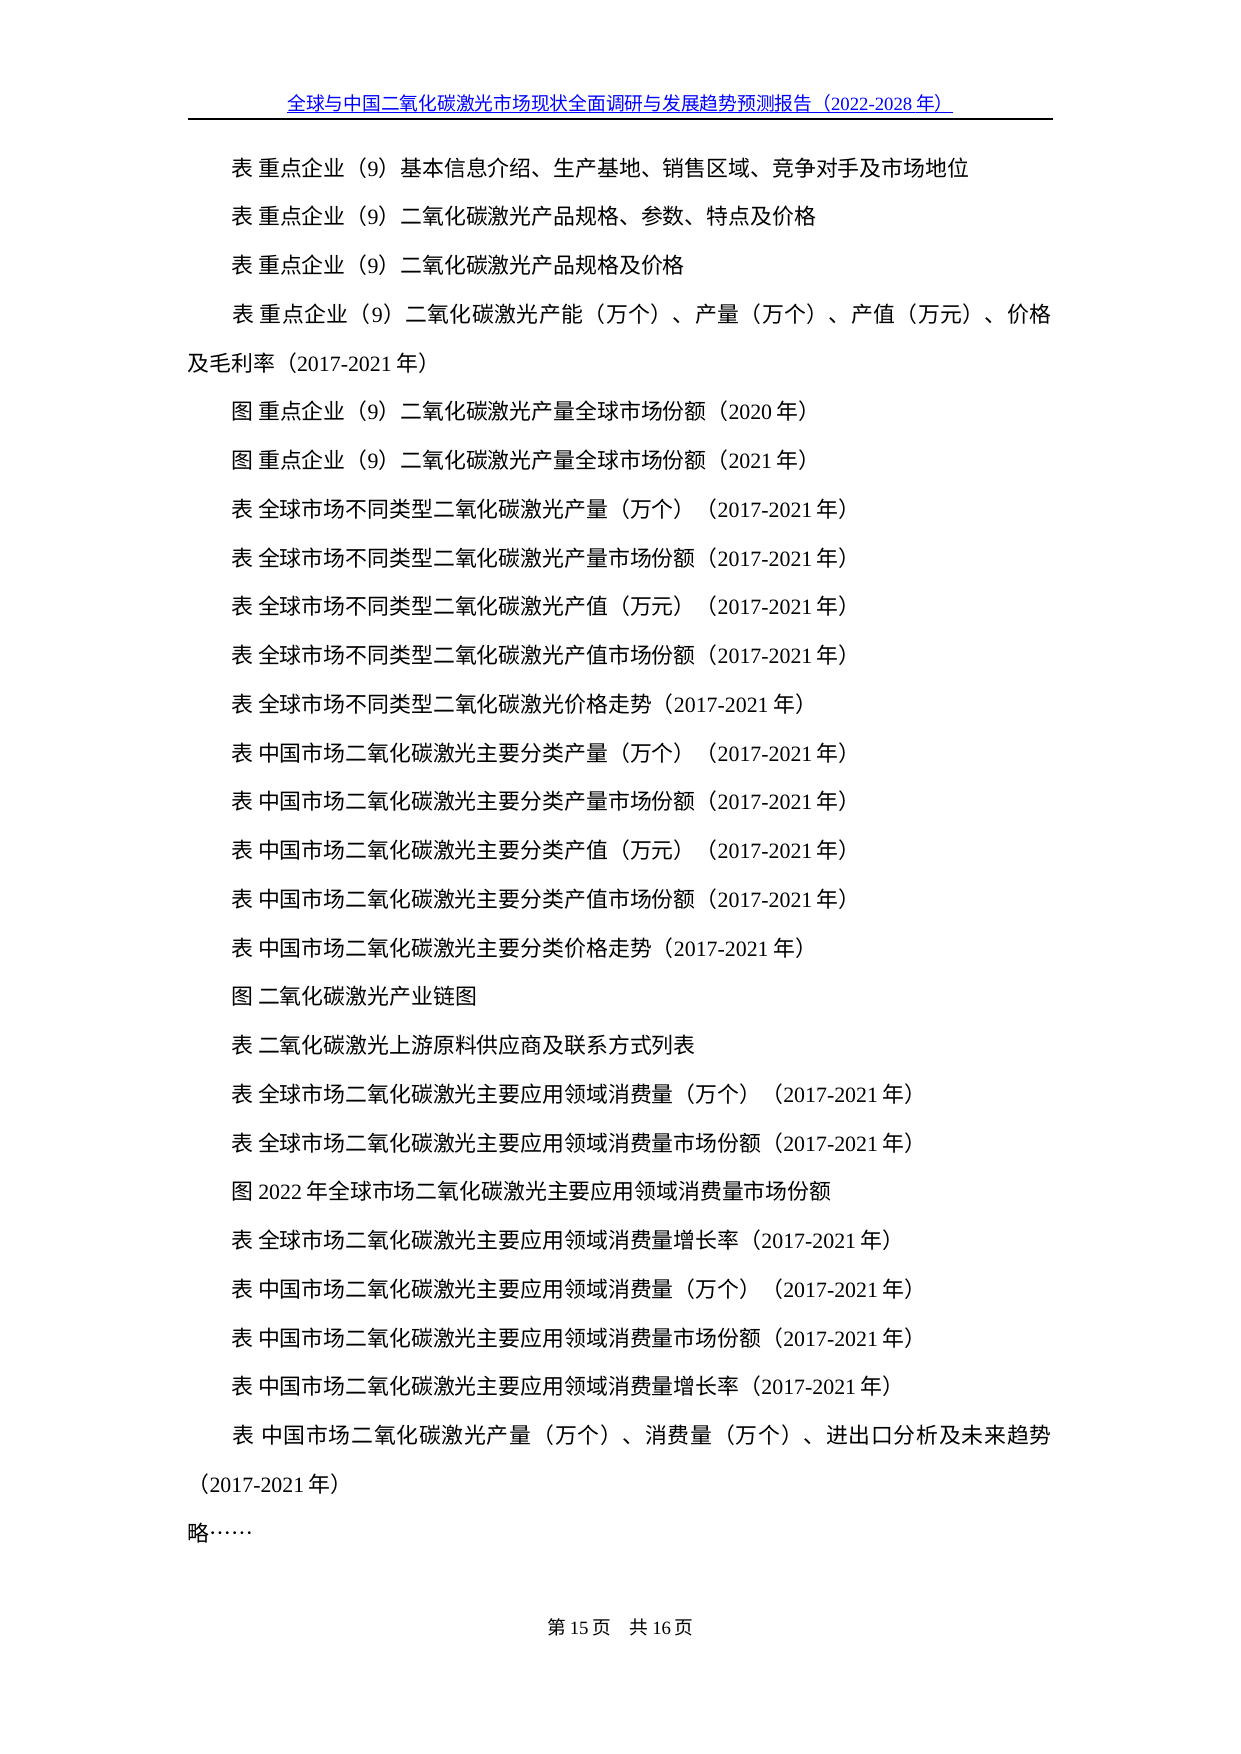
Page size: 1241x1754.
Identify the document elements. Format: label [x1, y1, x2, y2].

text [187, 150, 1053, 1548]
